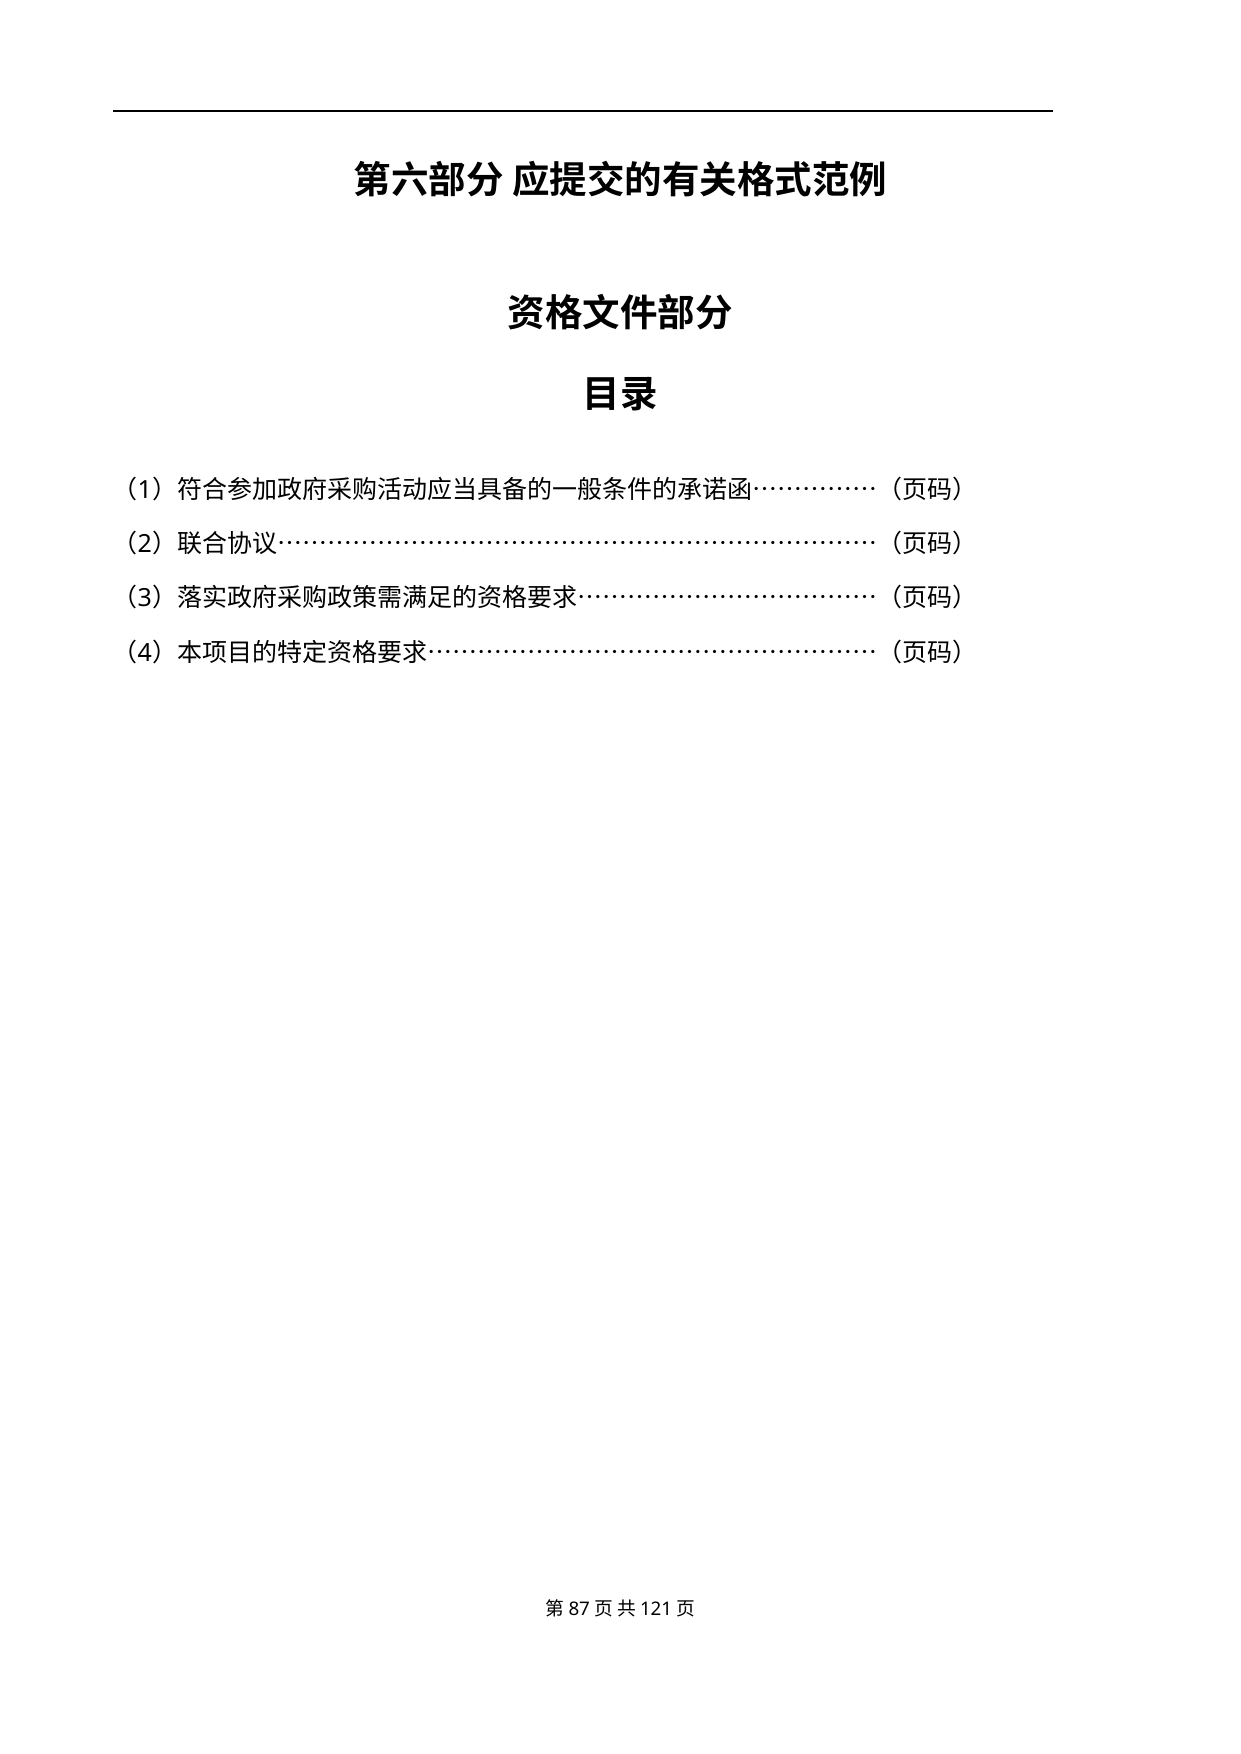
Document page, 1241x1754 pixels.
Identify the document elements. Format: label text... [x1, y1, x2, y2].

text （4）本项目的特定资格要求………………………………………………（页码） [112, 632, 1128, 668]
text 资格文件部分 [112, 282, 1128, 337]
text 目录 [112, 364, 1128, 418]
text （3）落实政府采购政策需满足的资格要求………………………………（页码） [112, 578, 1128, 614]
text 第六部分 应提交的有关格式范例 [112, 150, 1128, 204]
text （1）符合参加政府采购活动应当具备的一般条件的承诺函……………（页码） [112, 469, 1128, 505]
text （2）联合协议………………………………………………………………（页码） [112, 523, 1128, 560]
